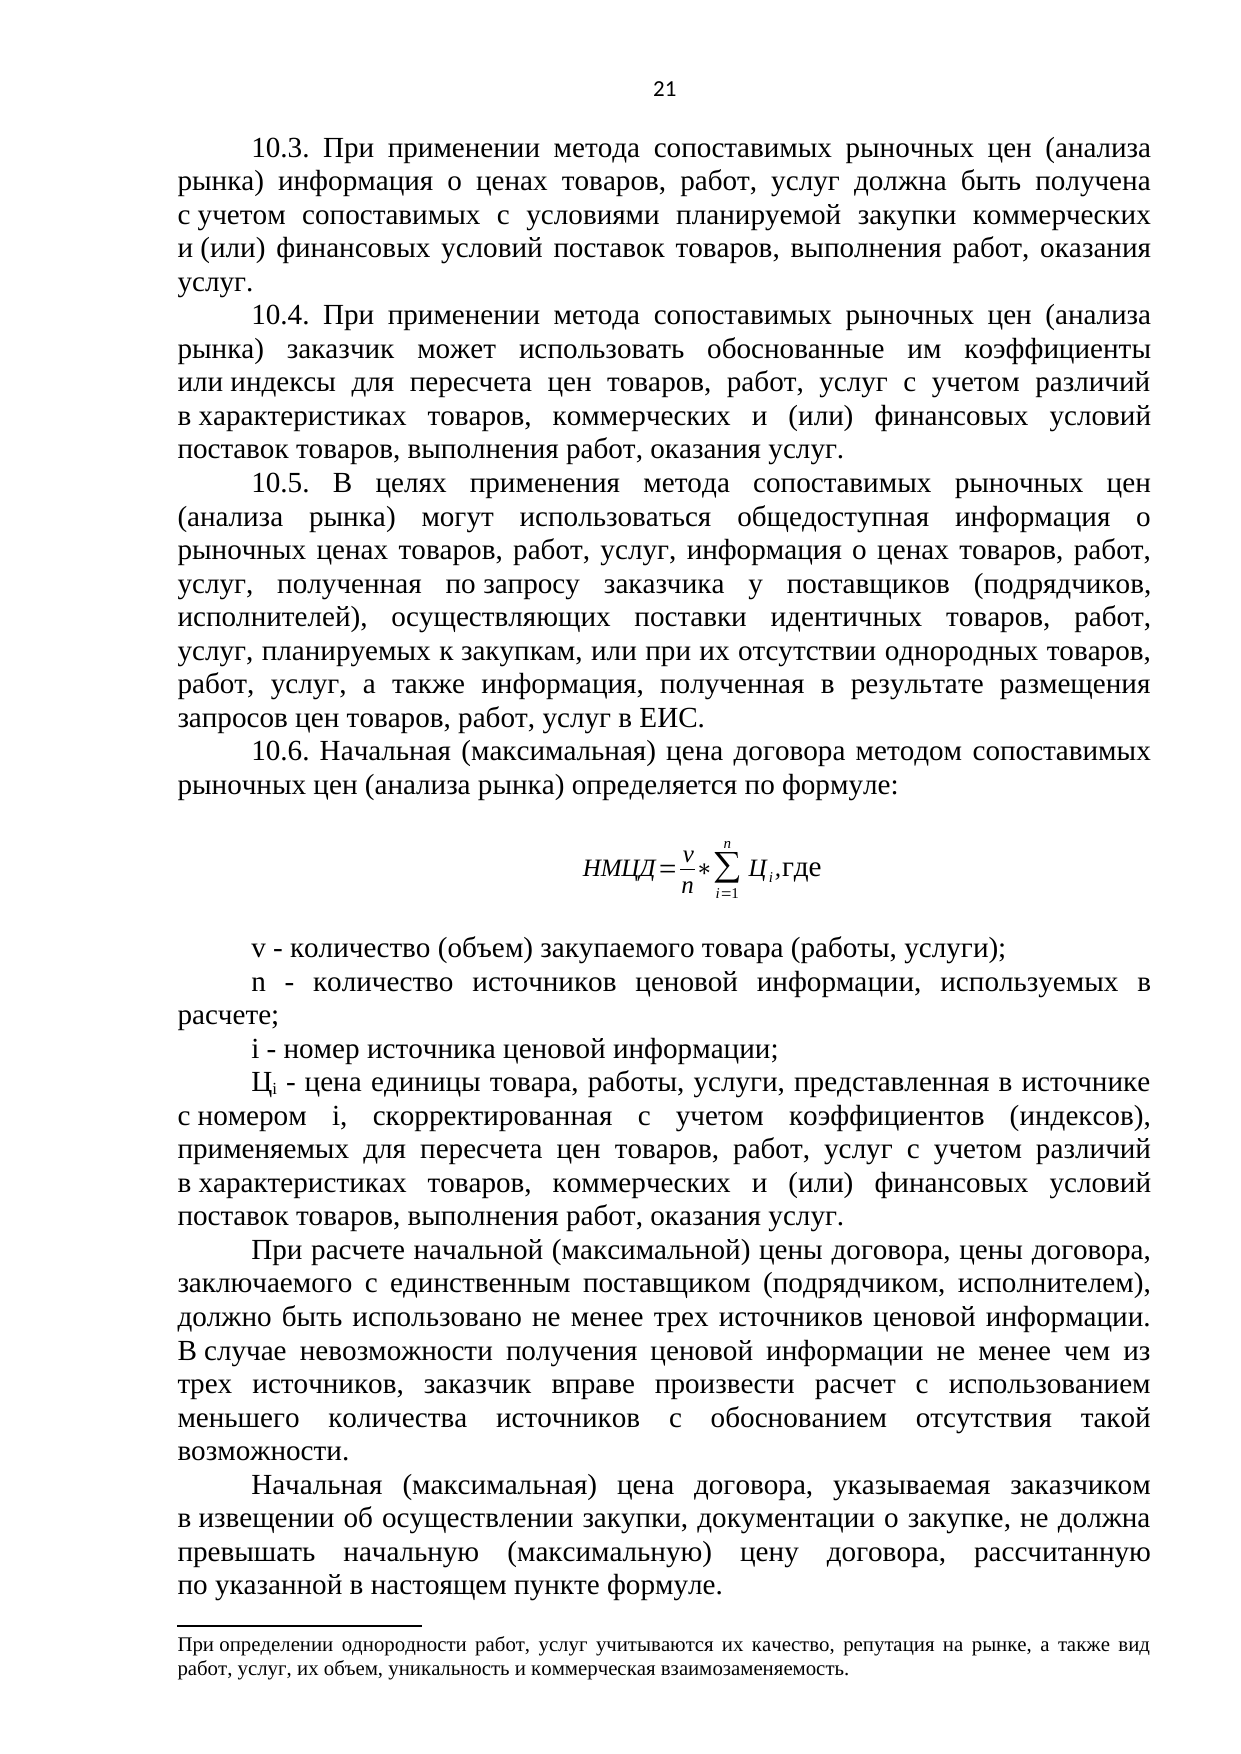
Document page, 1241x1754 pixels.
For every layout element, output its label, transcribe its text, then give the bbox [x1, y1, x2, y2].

text При расчете начальной (максимальной) цены договора, цены договора, заключаемого с единственным поставщиком (подрядчиком, исполнителем), должно быть использовано не менее трех источников ценовой информации. В случае невозможности получения ценовой информации не менее чем из трех источников, заказчик вправе произвести расчет с использованием меньшего количества источников с обоснованием отсутствия такой возможности. [177, 1232, 1152, 1467]
text 10.3. При применении метода сопоставимых рыночных цен (анализа рынка) информация о ценах товаров, работ, услуг должна быть получена с учетом сопоставимых с условиями планируемой закупки коммерческих и (или) финансовых условий поставок товаров, выполнения работ, оказания услуг. [177, 130, 1152, 297]
text 10.6. Начальная (максимальная) цена договора методом сопоставимых рыночных цен (анализа рынка) определяется по формуле: [177, 733, 1152, 801]
text Начальная (максимальная) цена договора, указываемая заказчиком в извещении об осуществлении закупки, документации о закупке, не должна превышать начальную (максимальную) цену договора, рассчитанную по указанной в настоящем пункте формуле. [177, 1467, 1152, 1601]
text 10.5. В целях применения метода сопоставимых рыночных цен (анализа рынка) могут использоваться общедоступная информация о рыночных ценах товаров, работ, услуг, информация о ценах товаров, работ, услуг, полученная по запросу заказчика у поставщиков (подрядчиков, исполнителей), осуществляющих поставки идентичных товаров, работ, услуг, планируемых к закупкам, или при их отсутствии однородных товаров, работ, услуг, а также информация, полученная в результате размещения запросов цен товаров, работ, услуг в ЕИС. [177, 465, 1152, 733]
text n - количество источников ценовой информации, используемых в расчете; [177, 964, 1152, 1031]
text 10.4. При применении метода сопоставимых рыночных цен (анализа рынка) заказчик может использовать обоснованные им коэффициенты или индексы для пересчета цен товаров, работ, услуг с учетом различий в характеристиках товаров, коммерческих и (или) финансовых условий поставок товаров, выполнения работ, оказания услуг. [177, 297, 1152, 465]
text i - номер источника ценовой информации; [177, 1031, 1152, 1064]
text v - количество (объем) закупаемого товара (работы, услуги); [177, 930, 1152, 964]
text где [177, 834, 1152, 930]
text Цi - цена единицы товара, работы, услуги, представленная в источнике с номером i, скорректированная с учетом коэффициентов (индексов), применяемых для пересчета цен товаров, работ, услуг с учетом различий в характеристиках товаров, коммерческих и (или) финансовых условий поставок товаров, выполнения работ, оказания услуг. [177, 1064, 1152, 1232]
